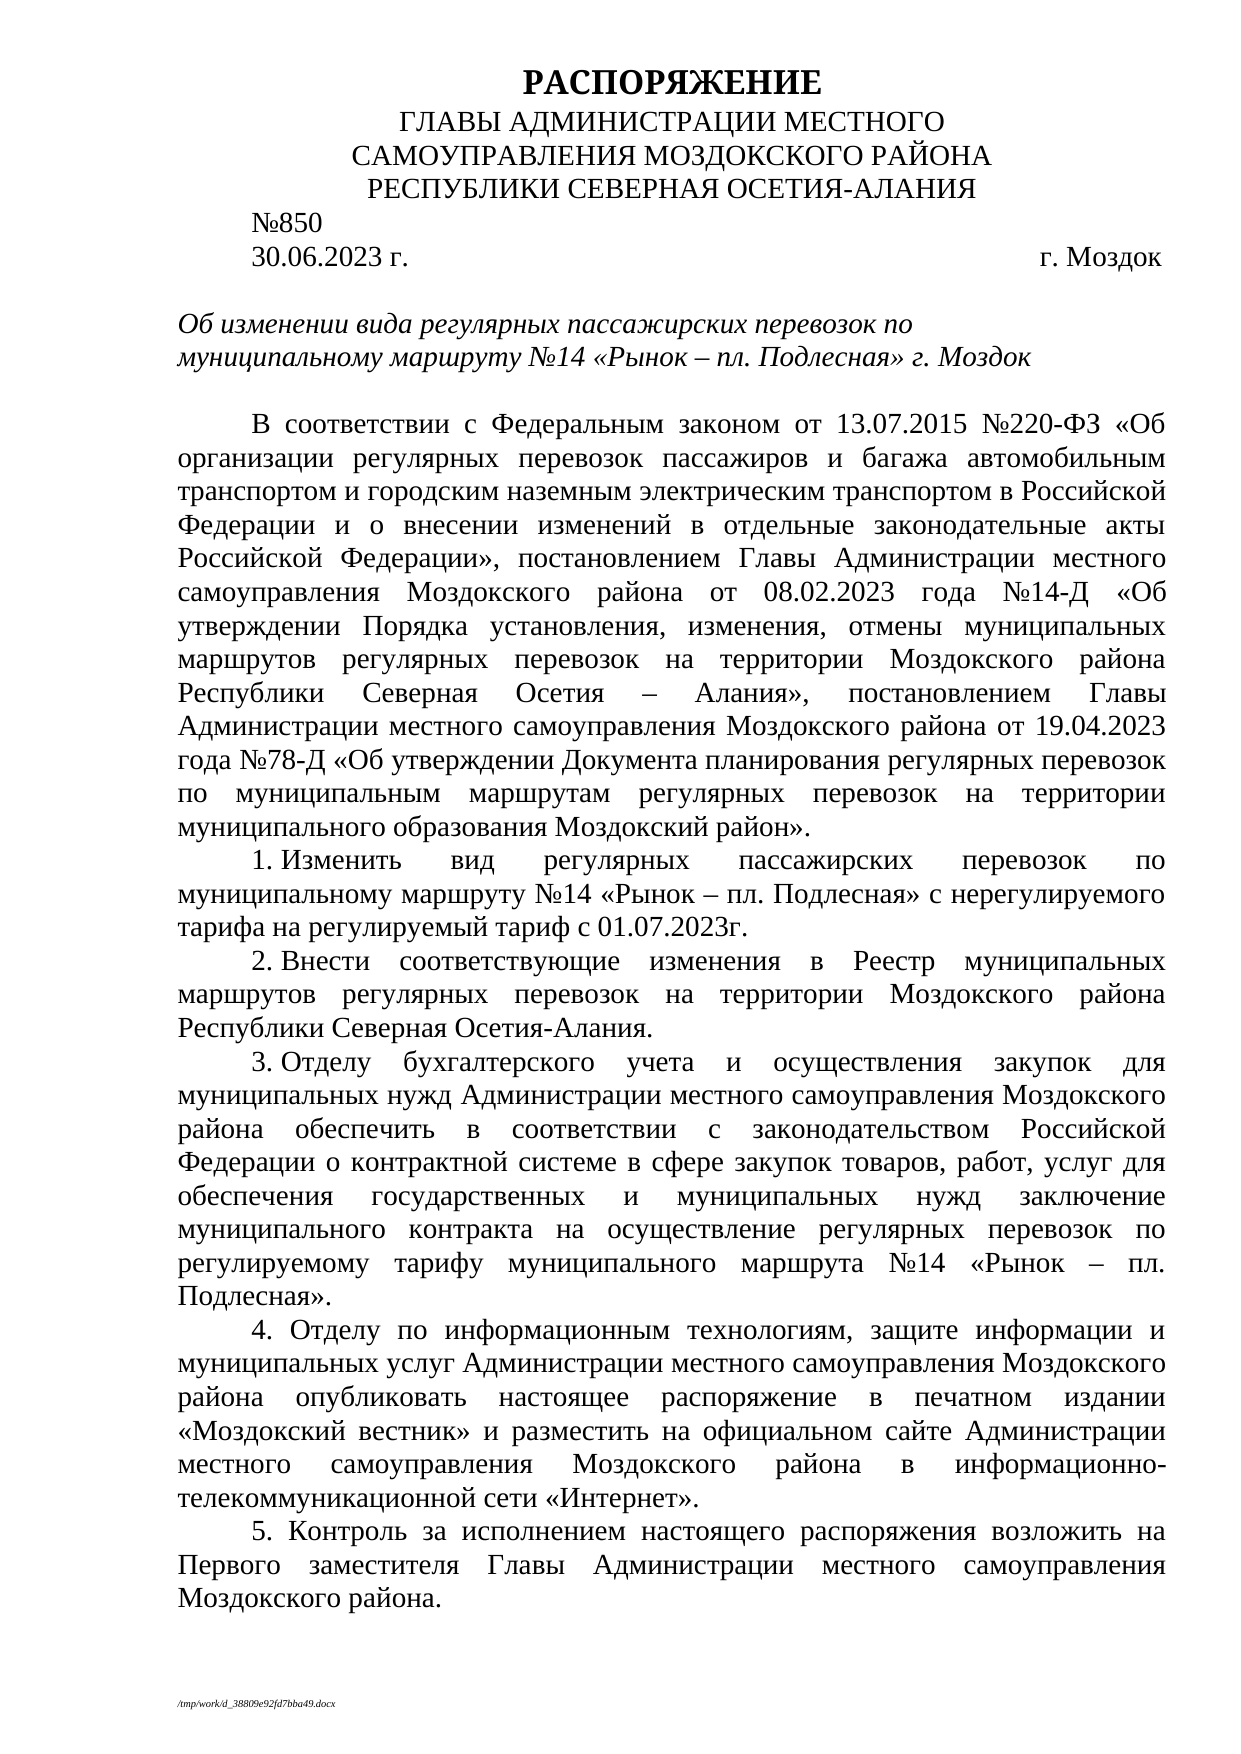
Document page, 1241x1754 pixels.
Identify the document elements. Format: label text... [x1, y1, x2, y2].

list Изменить вид регулярных пассажирских перевозок по муниципальному маршруту №14 «Рынок – пл. Подлесная» с нерегулируемого тарифа на регулируемый тариф с 01.07.2023г. [177, 842, 1167, 943]
list Отделу бухгалтерского учета и осуществления закупок для муниципальных нужд Администрации местного самоуправления Моздокского района обеспечить в соответствии с законодательством Российской Федерации о контрактной системе в сфере закупок товаров, работ, услуг для обеспечения государственных и муниципальных нужд заключение муниципального контракта на осуществление регулярных перевозок по регулируемому тарифу муниципального маршрута №14 «Рынок – пл. Подлесная». [177, 1044, 1167, 1312]
text САМОУПРАВЛЕНИЯ МОЗДОКСКОГО РАЙОНА [177, 138, 1167, 172]
text №850 [177, 205, 1167, 239]
list Внести соответствующие изменения в Реестр муниципальных маршрутов регулярных перевозок на территории Моздокского района Республики Северная Осетия-Алания. [177, 943, 1167, 1044]
text В соответствии с Федеральным законом от 13.07.2015 №220-ФЗ «Об организации регулярных перевозок пассажиров и багажа автомобильным транспортом и городским наземным электрическим транспортом в Российской Федерации и о внесении изменений в отдельные законодательные акты Российской Федерации», постановлением Главы Администрации местного самоуправления Моздокского района от 08.02.2023 года №14-Д «Об утверждении Порядка установления, изменения, отмены муниципальных маршрутов регулярных перевозок на территории Моздокского района Республики Северная Осетия – Алания», постановлением Главы Администрации местного самоуправления Моздокского района от 19.04.2023 года №78-Д «Об утверждении Документа планирования регулярных перевозок по муниципальным маршрутам регулярных перевозок на территории муниципального образования Моздокский район». [177, 406, 1167, 842]
text ГЛАВЫ АДМИНИСТРАЦИИ МЕСТНОГО [177, 104, 1167, 138]
text муниципальному маршруту №14 «Рынок – пл. Подлесная» г. Моздок [177, 339, 1167, 373]
text РАСПОРЯЖЕНИЕ [177, 59, 1167, 104]
text 5. Контроль за исполнением настоящего распоряжения возложить на Первого заместителя Главы Администрации местного самоуправления Моздокского района. [177, 1513, 1167, 1614]
text РЕСПУБЛИКИ СЕВЕРНАЯ ОСЕТИЯ-АЛАНИЯ [177, 172, 1167, 205]
text 4. Отделу по информационным технологиям, защите информации и муниципальных услуг Администрации местного самоуправления Моздокского района опубликовать настоящее распоряжение в печатном издании «Моздокский вестник» и разместить на официальном сайте Администрации местного самоуправления Моздокского района в информационно-телекоммуникационной сети «Интернет». [177, 1312, 1167, 1513]
text 30.06.2023 г. г. Моздок [177, 239, 1167, 272]
text Об изменении вида регулярных пассажирских перевозок по [177, 306, 1167, 339]
